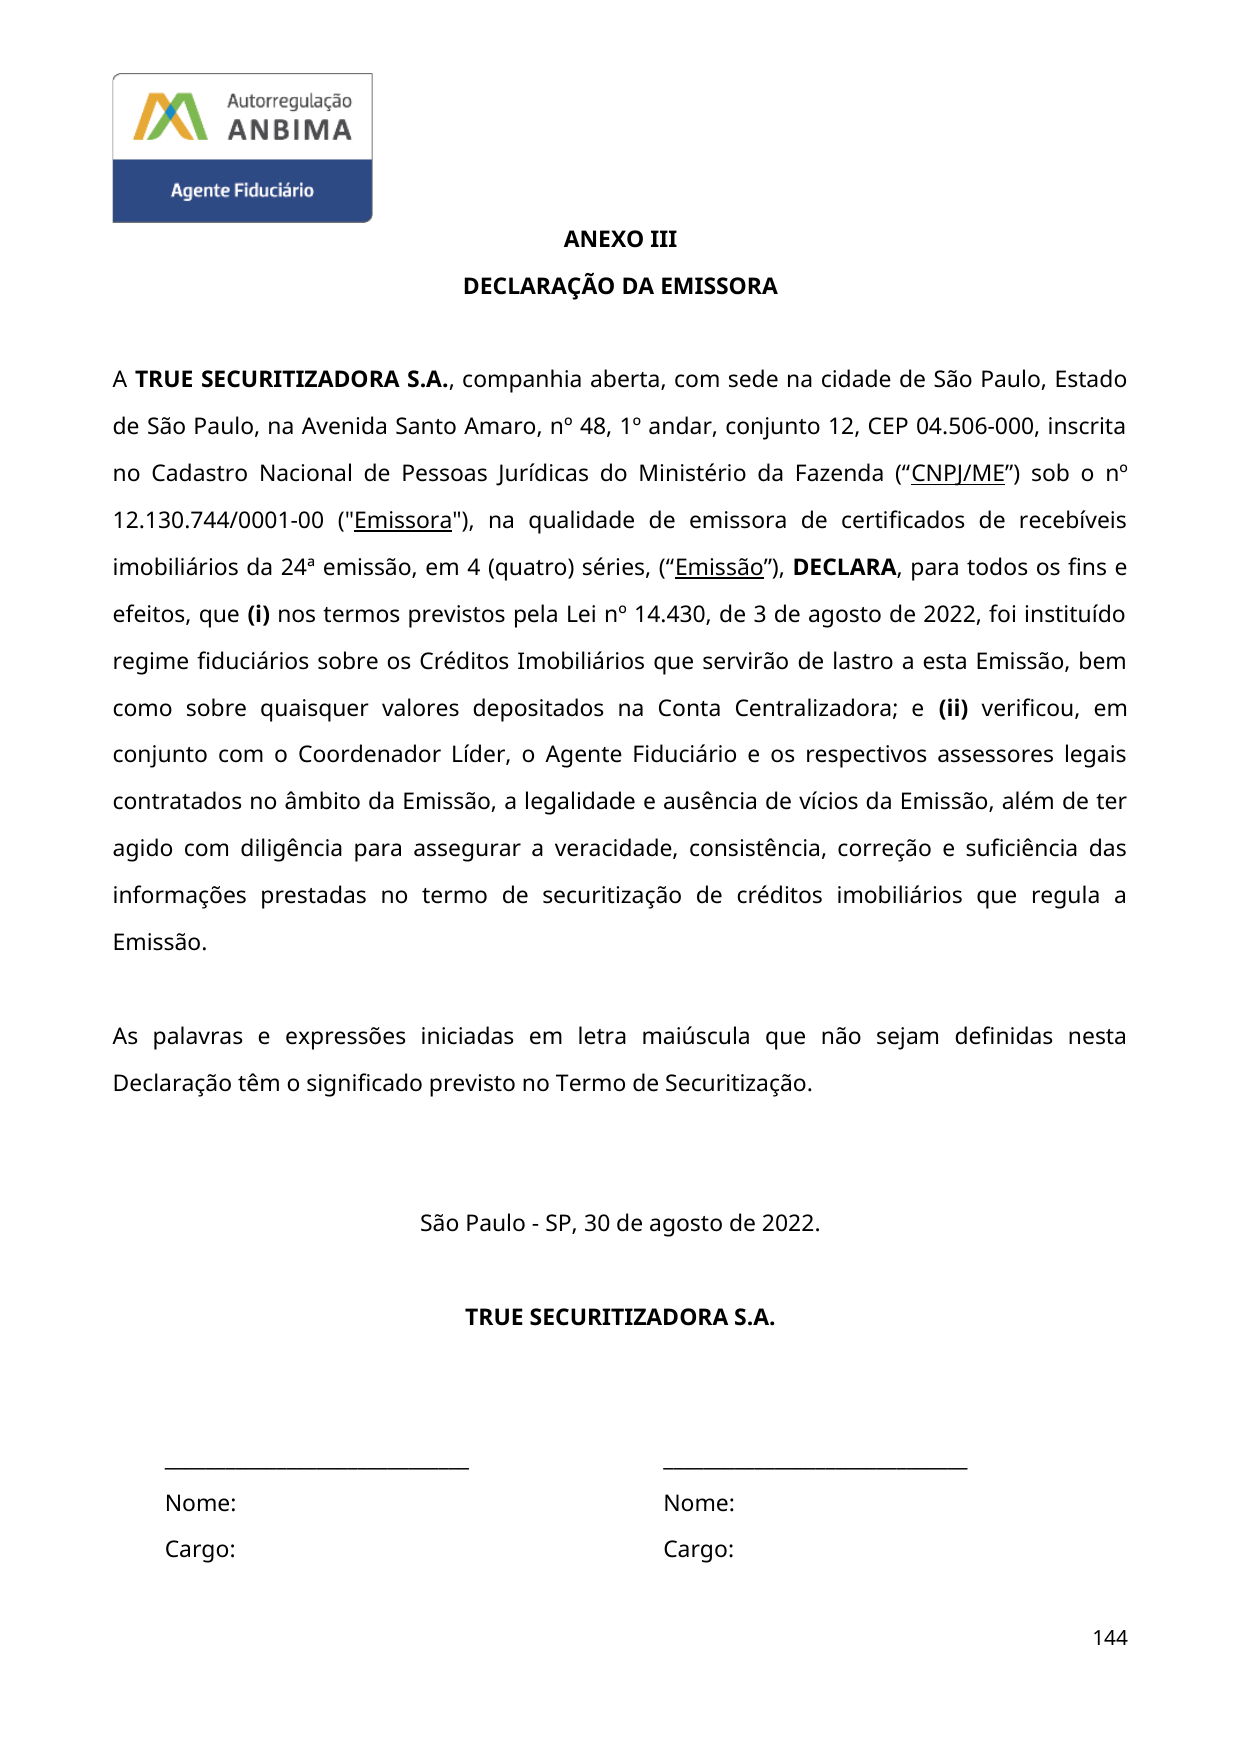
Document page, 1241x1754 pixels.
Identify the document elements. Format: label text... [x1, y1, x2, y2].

text TRUE SECURITIZADORA S.A. [112, 1301, 1128, 1332]
text A TRUE SECURITIZADORA S.A., companhia aberta, com sede na cidade de São Paulo, Estado de São Paulo, na Avenida Santo Amaro, nº 48, 1º andar, conjunto 12, CEP 04.506-000, inscrita no Cadastro Nacional de Pessoas Jurídicas do Ministério da Fazenda (“CNPJ/ME”) sob o nº 12.130.744/0001-00 ("Emissora"), na qualidade de emissora de certificados de recebíveis imobiliários da 24ª emissão, em 4 (quatro) séries, (“Emissão”), DECLARA, para todos os fins e efeitos, que (i) nos termos previstos pela Lei nº 14.430, de 3 de agosto de 2022, foi instituído regime fiduciários sobre os Créditos Imobiliários que servirão de lastro a esta Emissão, bem como sobre quaisquer valores depositados na Conta Centralizadora; e (ii) verificou, em conjunto com o Coordenador Líder, o Agente Fiduciário e os respectivos assessores legais contratados no âmbito da Emissão, a legalidade e ausência de vícios da Emissão, além de ter agido com diligência para assegurar a veracidade, consistência, correção e suficiência das informações prestadas no termo de securitização de créditos imobiliários que regula a Emissão. [112, 363, 1128, 957]
text As palavras e expressões iniciadas em letra maiúscula que não sejam definidas nesta Declaração têm o significado previsto no Termo de Securitização. [112, 1020, 1128, 1098]
text DECLARAÇÃO DA EMISSORA [112, 270, 1128, 301]
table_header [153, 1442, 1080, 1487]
subtitle ANEXO III [112, 223, 1128, 254]
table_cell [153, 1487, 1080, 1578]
text São Paulo - SP, 30 de agosto de 2022. [112, 1207, 1128, 1238]
picture [112, 73, 373, 223]
